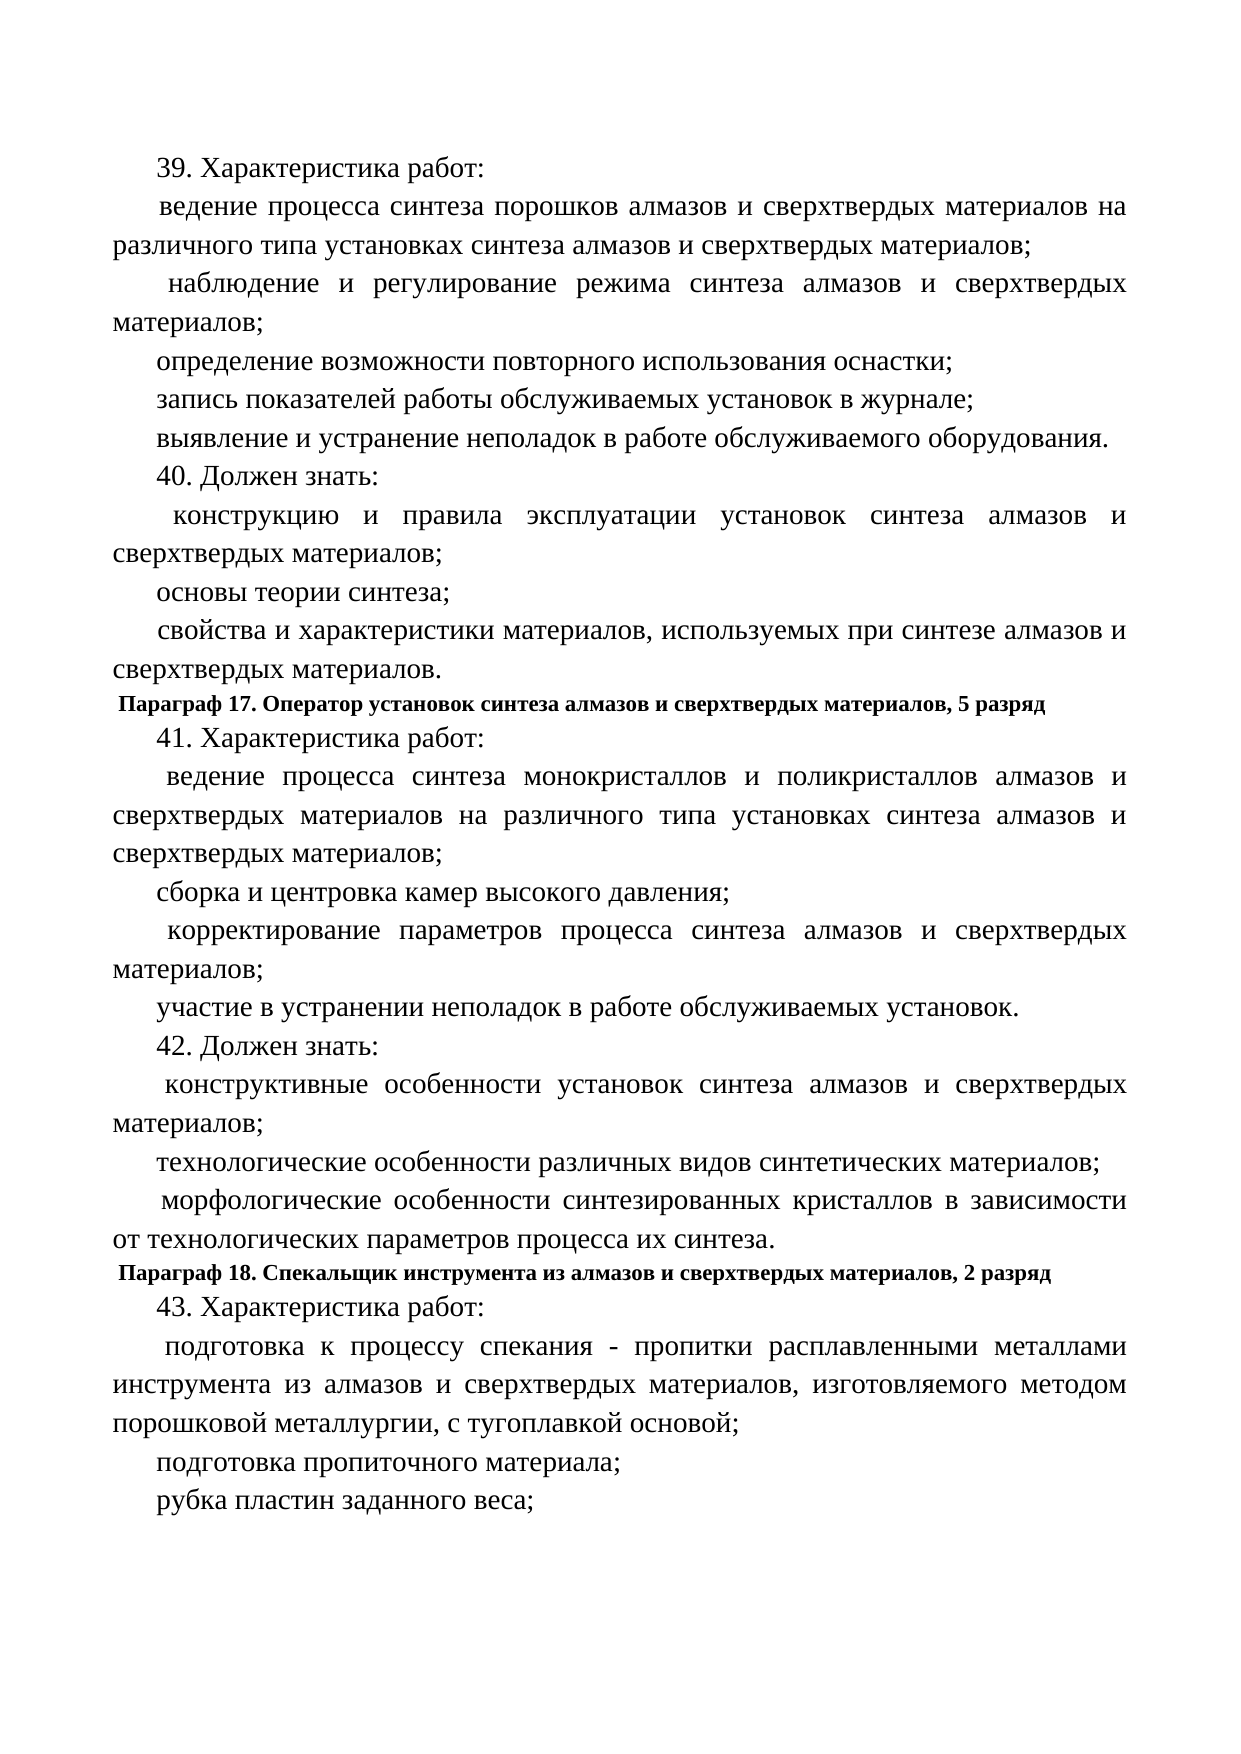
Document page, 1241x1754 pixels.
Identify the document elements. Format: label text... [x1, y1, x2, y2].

text определение возможности повторного использования оснастки; [112, 343, 1128, 376]
text 41. Характеристика работ: [112, 720, 1128, 753]
text 40. Должен знать: [112, 458, 1128, 492]
text ведение процесса синтеза монокристаллов и поликристаллов алмазов и сверхтвердых материалов на различного типа установках синтеза алмазов и сверхтвердых материалов; [112, 758, 1128, 869]
text морфологические особенности синтезированных кристаллов в зависимости от технологических параметров процесса их синтеза. [112, 1182, 1128, 1254]
text наблюдение и регулирование режима синтеза алмазов и сверхтвердых материалов; [112, 266, 1128, 338]
text технологические особенности различных видов синтетических материалов; [112, 1144, 1128, 1177]
text корректирование параметров процесса синтеза алмазов и сверхтвердых материалов; [112, 912, 1128, 984]
text подготовка пропиточного материала; [112, 1444, 1128, 1477]
text запись показателей работы обслуживаемых установок в журнале; [112, 381, 1128, 415]
text подготовка к процессу спекания - пропитки расплавленными металлами инструмента из алмазов и сверхтвердых материалов, изготовляемого методом порошковой металлургии, с тугоплавкой основой; [112, 1328, 1128, 1439]
text участие в устранении неполадок в работе обслуживаемых установок. [112, 989, 1128, 1023]
text 42. Должен знать: [112, 1028, 1128, 1062]
text 43. Характеристика работ: [112, 1289, 1128, 1323]
text основы теории синтеза; [112, 574, 1128, 607]
text сборка и центровка камер высокого давления; [112, 874, 1128, 907]
text ведение процесса синтеза порошков алмазов и сверхтвердых материалов на различного типа установках синтеза алмазов и сверхтвердых материалов; [112, 188, 1128, 261]
text Параграф 18. Спекальщик инструмента из алмазов и сверхтвердых материалов, 2 разряд [112, 1259, 1128, 1286]
text рубка пластин заданного веса; [112, 1482, 1128, 1516]
text выявление и устранение неполадок в работе обслуживаемого оборудования. [112, 420, 1128, 453]
text конструкцию и правила эксплуатации установок синтеза алмазов и сверхтвердых материалов; [112, 497, 1128, 569]
text 39. Характеристика работ: [112, 150, 1128, 183]
text Параграф 17. Оператор установок синтеза алмазов и сверхтвердых материалов, 5 разряд [112, 689, 1128, 716]
text конструктивные особенности установок синтеза алмазов и сверхтвердых материалов; [112, 1067, 1128, 1139]
text свойства и характеристики материалов, используемых при синтезе алмазов и сверхтвердых материалов. [112, 612, 1128, 684]
